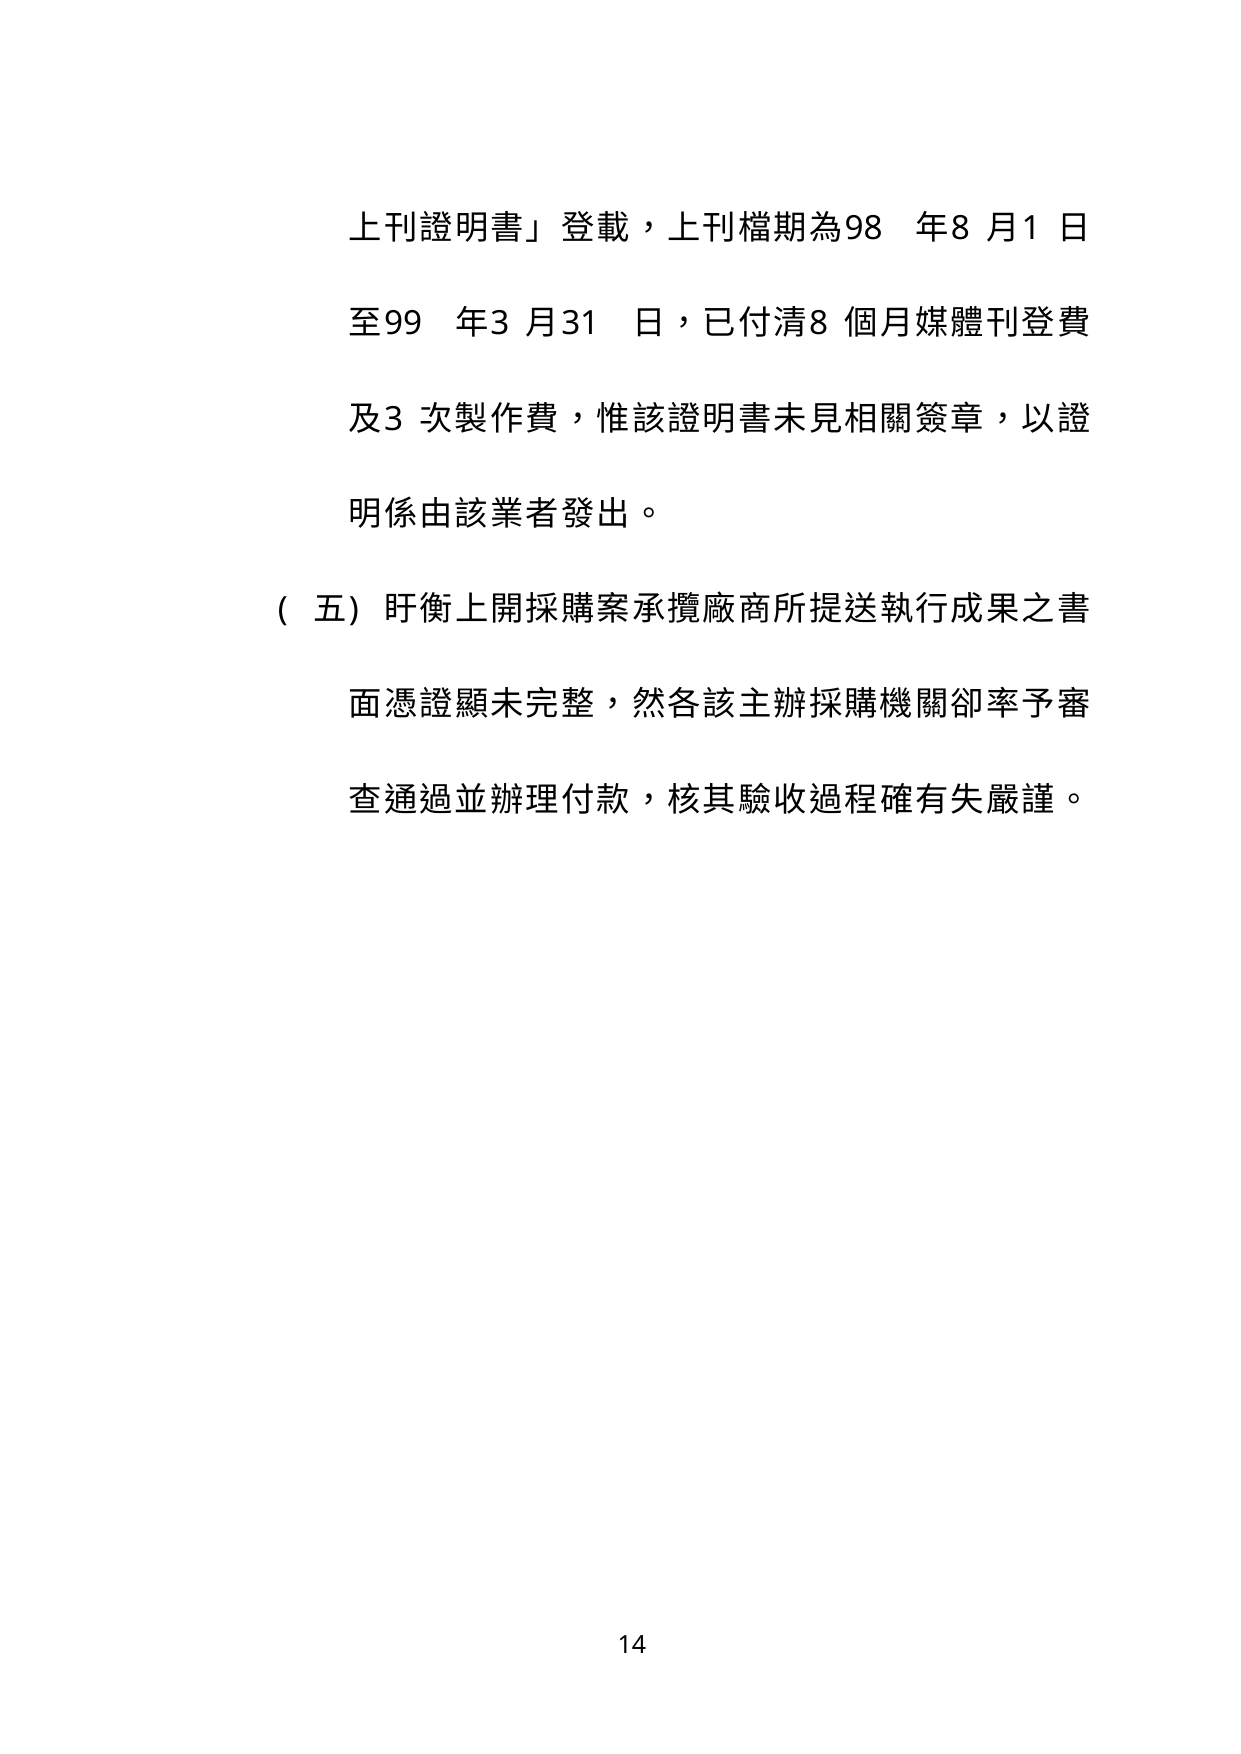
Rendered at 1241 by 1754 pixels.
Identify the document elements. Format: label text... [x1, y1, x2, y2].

subtitle 盱衡上開採購案承攬廠商所提送執行成果之書面憑證顯未完整，然各該主辦採購機關卻率予審查通過並辦理付款，核其驗收過程確有失嚴謹。 [244, 558, 1092, 844]
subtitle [244, 178, 1092, 558]
